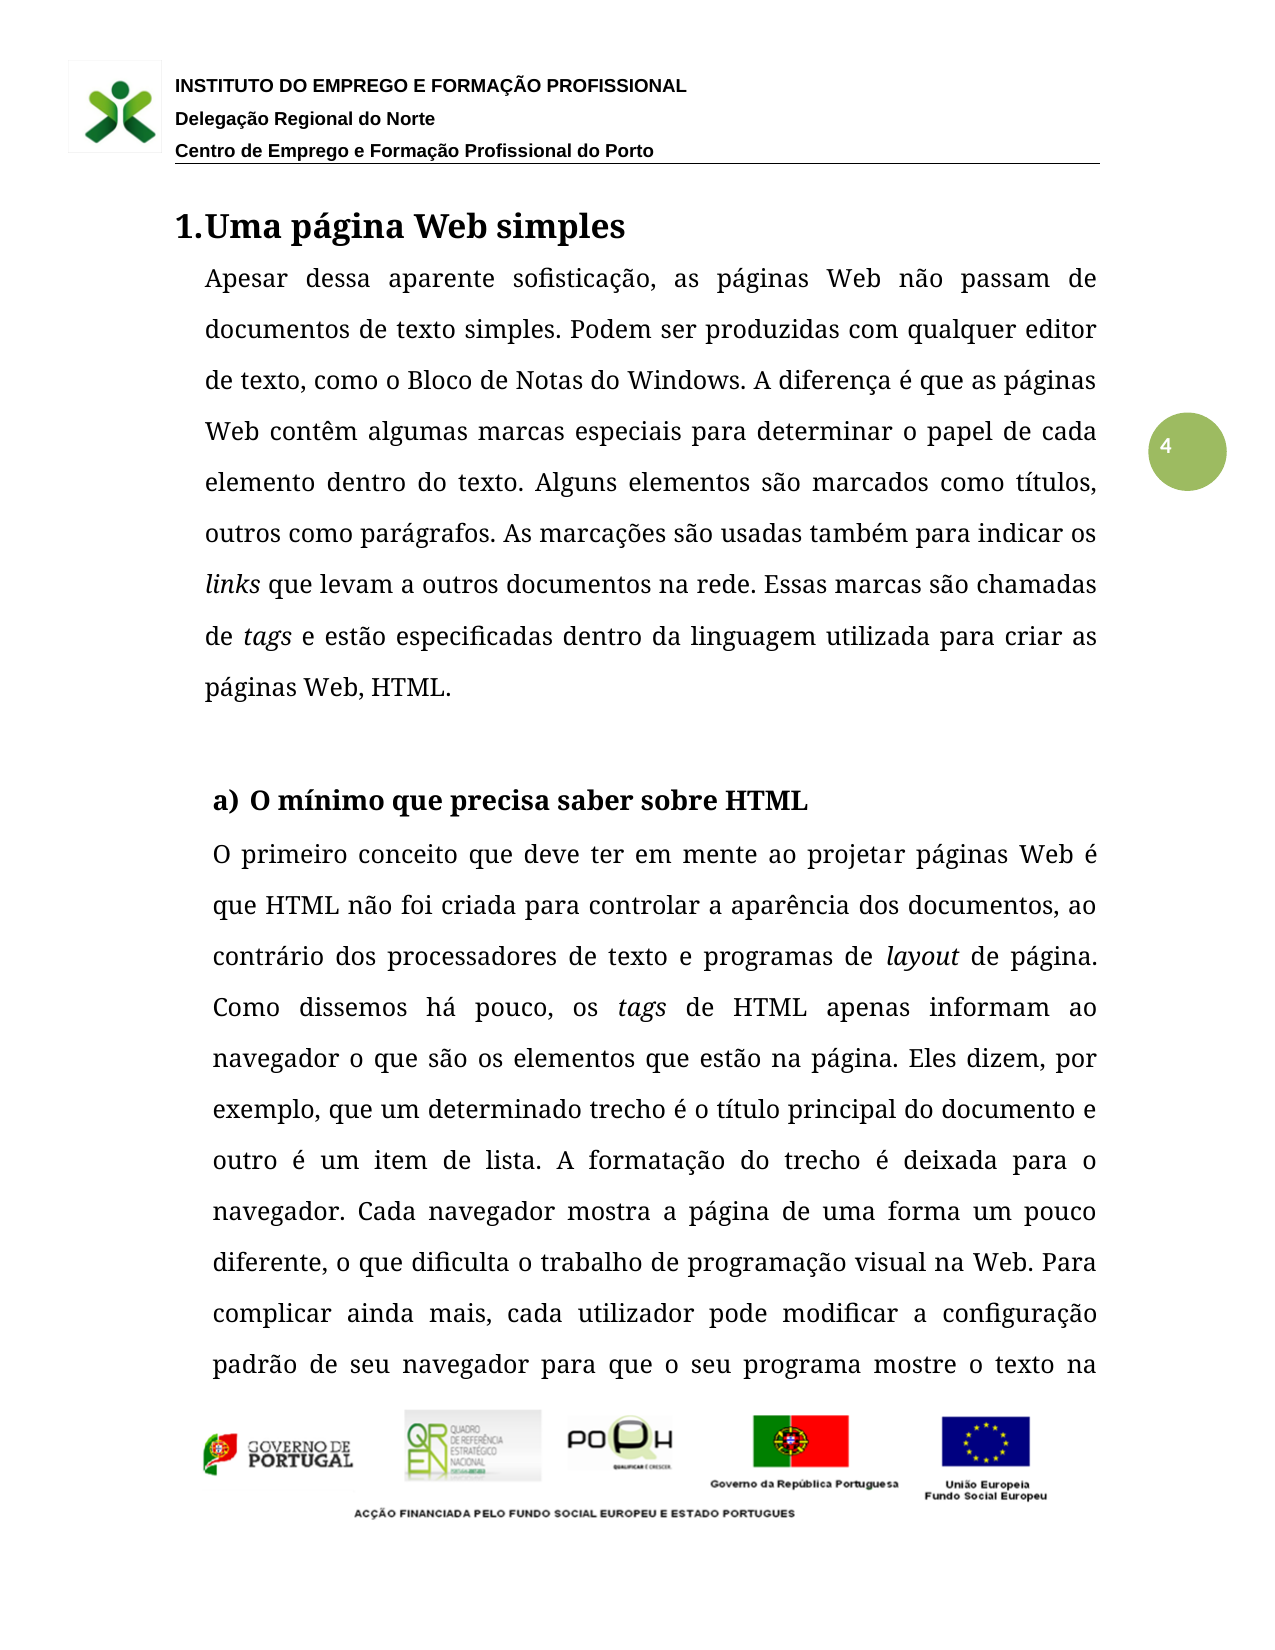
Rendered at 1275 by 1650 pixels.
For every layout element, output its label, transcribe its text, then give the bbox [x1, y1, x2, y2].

text Apesar dessa aparente sofisticação, as páginas Web não passam de documentos de texto simples. Podem ser produzidas com qualquer editor de texto, como o Bloco de Notas do Windows. A diferença é que as páginas Web contêm algumas marcas especiais para determinar o papel de cada elemento dentro do texto. Alguns elementos são marcados como títulos, outros como parágrafos. As marcações são usadas também para indicar os links que levam a outros documentos na rede. Essas marcas são chamadas de tags e estão especificadas dentro da linguagem utilizada para criar as páginas Web, HTML. [204, 261, 1098, 703]
subtitle O mínimo que precisa saber sobre HTML [212, 782, 1100, 819]
subtitle Uma página Web simples [175, 202, 1100, 248]
picture [67, 59, 163, 154]
picture [175, 1402, 1059, 1551]
